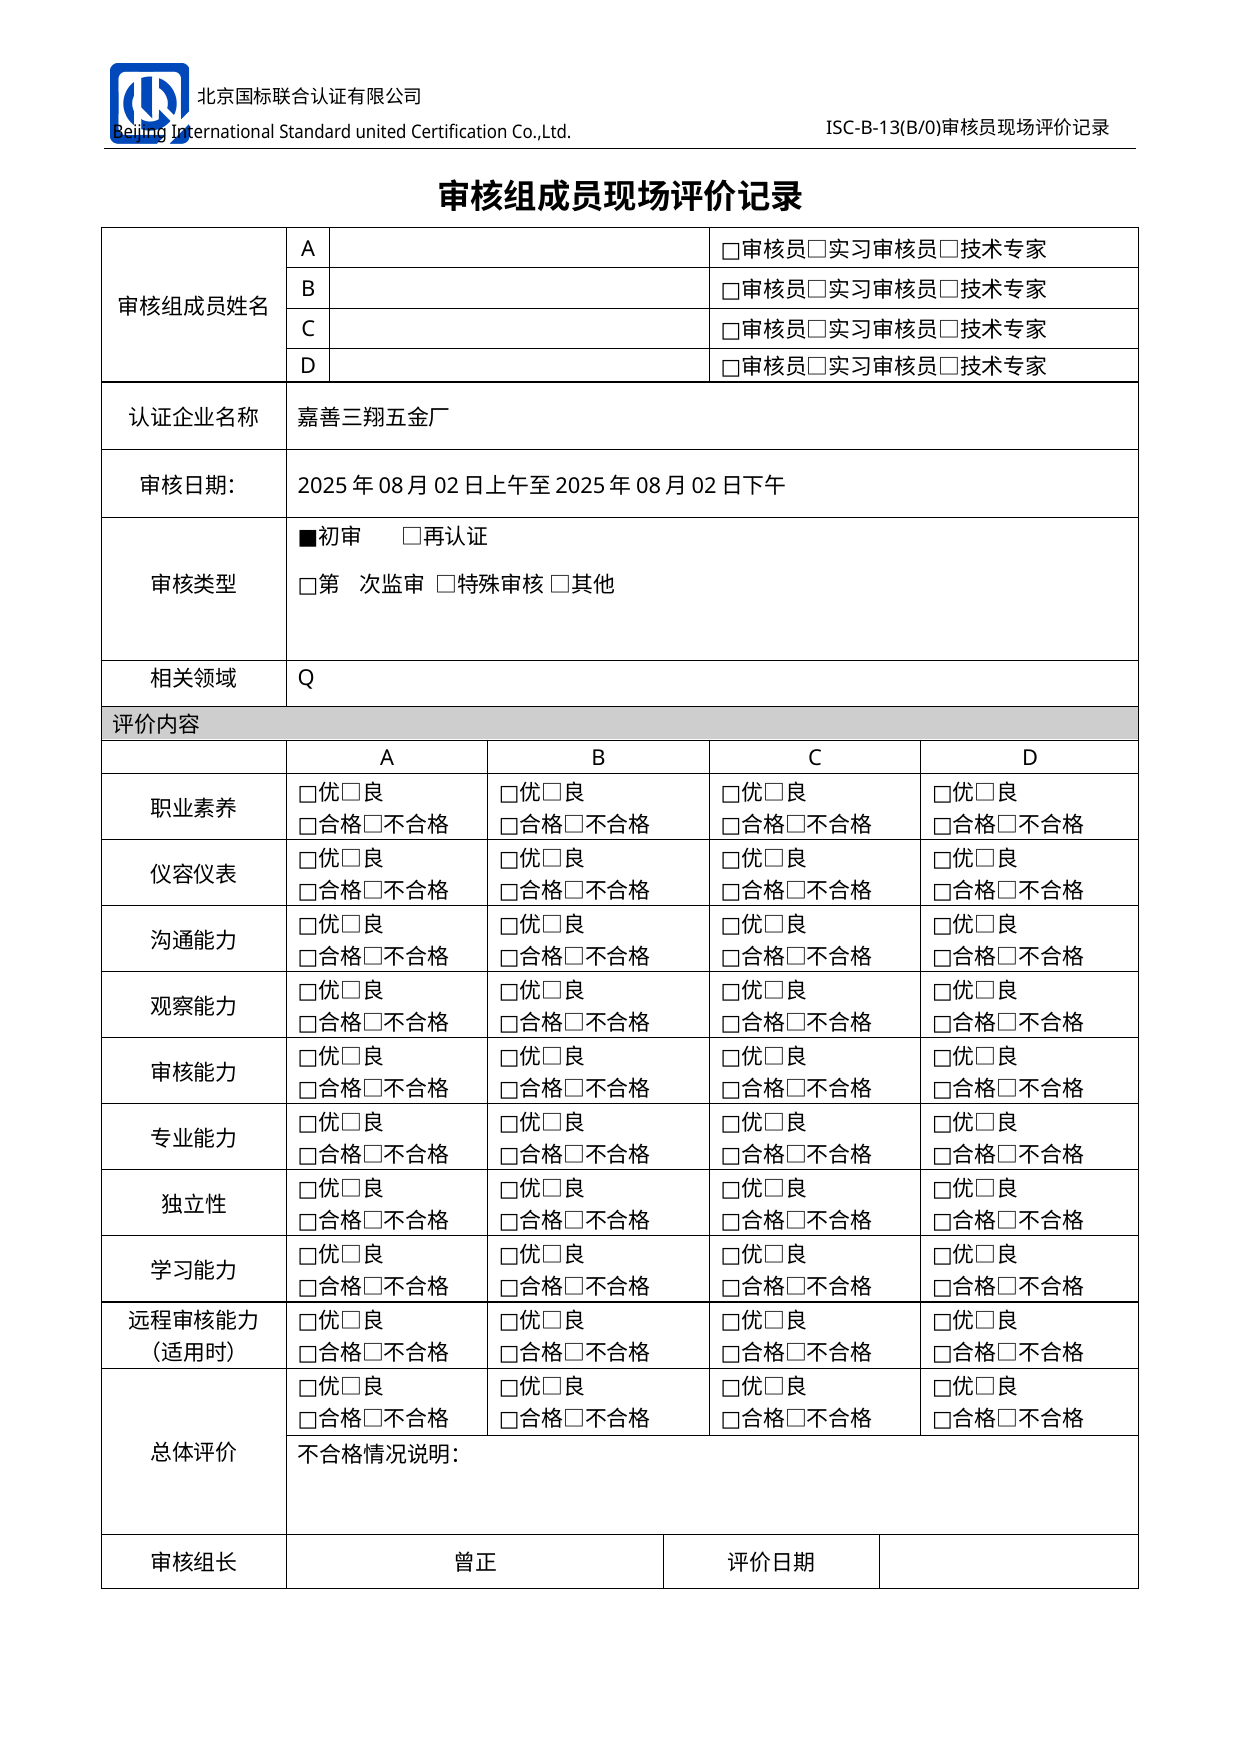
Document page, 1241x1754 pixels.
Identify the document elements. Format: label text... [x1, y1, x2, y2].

table_cell 不合格情况说明： [287, 1436, 1138, 1534]
table_cell □优□良 □合格□不合格 [287, 1104, 487, 1169]
table_cell 沟通能力 [102, 906, 286, 971]
table_cell 远程审核能力 （适用时） [102, 1303, 286, 1367]
table_cell □优□良 □合格□不合格 [710, 972, 920, 1037]
table_cell □优□良 □合格□不合格 [488, 1038, 709, 1103]
table_cell □优□良 □合格□不合格 [921, 840, 1138, 905]
table_cell 仪容仪表 [102, 840, 286, 905]
table_cell □优□良 □合格□不合格 [921, 774, 1138, 839]
table_cell □优□良 □合格□不合格 [287, 840, 487, 905]
table_cell □优□良 □合格□不合格 [921, 1038, 1138, 1103]
table_cell [102, 741, 286, 773]
table_cell [330, 309, 709, 348]
table_cell C [287, 309, 329, 348]
table_cell □优□良 □合格□不合格 [710, 1236, 920, 1301]
table_cell A [287, 741, 487, 773]
table_cell 总体评价 [102, 1369, 286, 1534]
table_cell B [488, 741, 709, 773]
table_cell 专业能力 [102, 1104, 286, 1169]
table_cell □优□良 □合格□不合格 [921, 1170, 1138, 1235]
table_cell □审核员□实习审核员□技术专家 [710, 268, 1138, 308]
table_cell ■初审 □再认证 □第 次监审 □特殊审核 □其他 [287, 518, 1138, 660]
table_cell D [287, 349, 329, 381]
table_cell □优□良 □合格□不合格 [287, 1303, 487, 1367]
table_cell □优□良 □合格□不合格 [287, 774, 487, 839]
text 审核组成员现场评价记录 [112, 162, 1128, 227]
table_cell 认证企业名称 [102, 383, 286, 449]
table_cell □优□良 □合格□不合格 [710, 1038, 920, 1103]
table_cell D [921, 741, 1138, 773]
table_cell □优□良 □合格□不合格 [488, 1236, 709, 1301]
table_cell 学习能力 [102, 1236, 286, 1301]
table_cell □优□良 □合格□不合格 [710, 1303, 920, 1367]
table_header □审核员□实习审核员□技术专家 [710, 228, 1138, 267]
table_cell □优□良 □合格□不合格 [488, 774, 709, 839]
table_cell 审核组长 [102, 1535, 286, 1587]
table_cell □优□良 □合格□不合格 [921, 1104, 1138, 1169]
table_cell 相关领域 [102, 661, 286, 706]
table_cell □优□良 □合格□不合格 [921, 906, 1138, 971]
table_cell 审核日期： [102, 450, 286, 517]
table_cell 曾正 [287, 1535, 663, 1587]
table_cell □优□良 □合格□不合格 [488, 906, 709, 971]
table_cell □优□良 □合格□不合格 [287, 1369, 487, 1435]
table_cell □优□良 □合格□不合格 [287, 1236, 487, 1301]
table_cell □优□良 □合格□不合格 [710, 1369, 920, 1435]
table_cell 评价日期 [664, 1535, 879, 1587]
table_header 审核组成员姓名 [102, 228, 286, 381]
table_cell □优□良 □合格□不合格 [287, 906, 487, 971]
table_cell 审核类型 [102, 518, 286, 660]
table_cell □审核员□实习审核员□技术专家 [710, 309, 1138, 348]
table_cell □优□良 □合格□不合格 [287, 972, 487, 1037]
table_header [330, 228, 709, 267]
table_cell C [710, 741, 920, 773]
table_cell 观察能力 [102, 972, 286, 1037]
table_cell □优□良 □合格□不合格 [488, 1104, 709, 1169]
table_cell 2025年08月02日上午至2025年08月02日下午 [287, 450, 1138, 517]
table_cell [330, 349, 709, 381]
table_cell □优□良 □合格□不合格 [488, 1170, 709, 1235]
table_cell □优□良 □合格□不合格 [710, 1170, 920, 1235]
table_cell □优□良 □合格□不合格 [710, 840, 920, 905]
table_cell □优□良 □合格□不合格 [921, 1236, 1138, 1301]
table_cell □优□良 □合格□不合格 [710, 1104, 920, 1169]
table_cell 嘉善三翔五金厂 [287, 383, 1138, 449]
table_header A [287, 228, 329, 267]
table_cell □优□良 □合格□不合格 [287, 1038, 487, 1103]
table_cell □优□良 □合格□不合格 [488, 972, 709, 1037]
table_cell □优□良 □合格□不合格 [710, 906, 920, 971]
table_cell 审核能力 [102, 1038, 286, 1103]
table_cell 评价内容 [102, 707, 1138, 739]
table_cell B [287, 268, 329, 308]
table_cell □优□良 □合格□不合格 [921, 1369, 1138, 1435]
table_cell □优□良 □合格□不合格 [921, 1303, 1138, 1367]
table_cell 职业素养 [102, 774, 286, 839]
table_cell [330, 268, 709, 308]
table_cell □优□良 □合格□不合格 [488, 1369, 709, 1435]
table_cell [880, 1535, 1138, 1587]
table_cell □优□良 □合格□不合格 [287, 1170, 487, 1235]
table_cell □审核员□实习审核员□技术专家 [710, 349, 1138, 381]
table_cell 独立性 [102, 1170, 286, 1235]
table_cell □优□良 □合格□不合格 [921, 972, 1138, 1037]
table_cell □优□良 □合格□不合格 [488, 840, 709, 905]
table_cell Q [287, 661, 1138, 706]
table_cell □优□良 □合格□不合格 [488, 1303, 709, 1367]
table_cell □优□良 □合格□不合格 [710, 774, 920, 839]
picture [110, 63, 190, 144]
